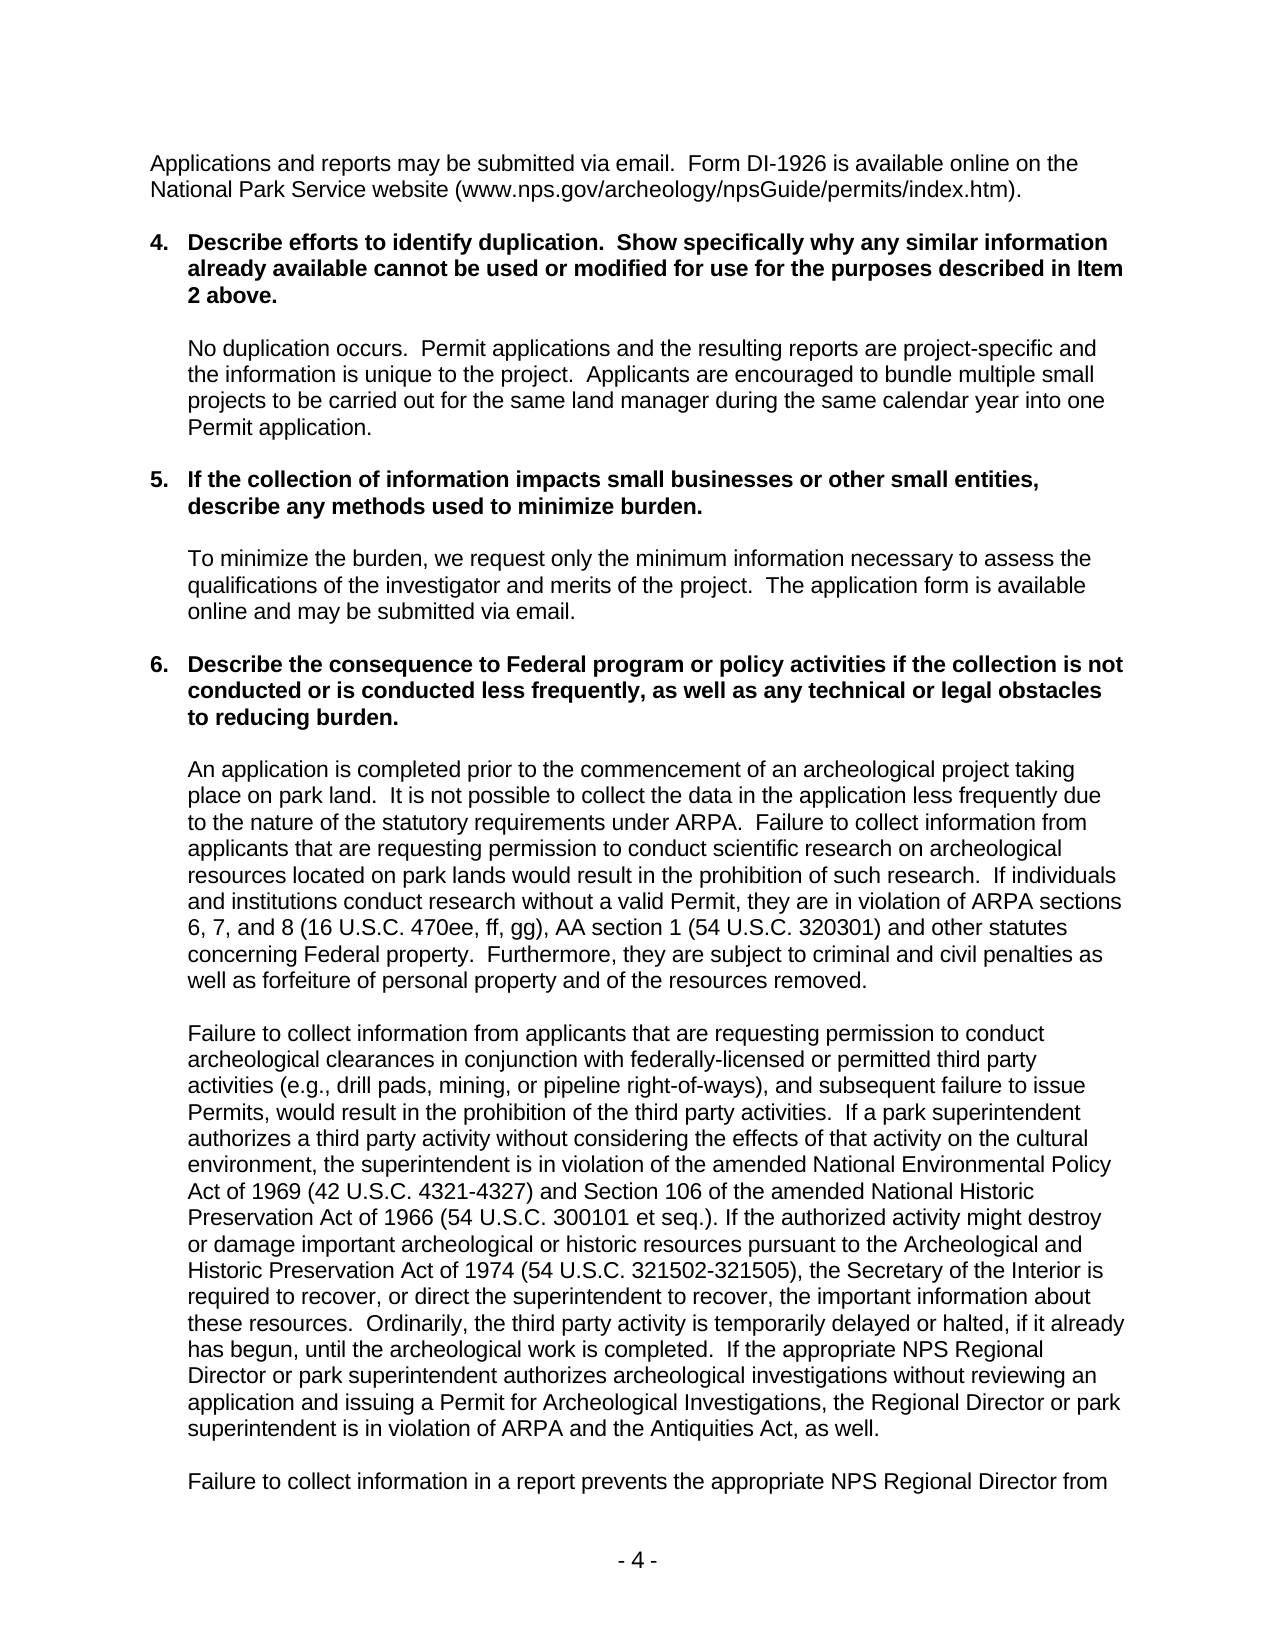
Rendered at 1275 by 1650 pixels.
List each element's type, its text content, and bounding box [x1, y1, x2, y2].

text 4. Describe efforts to identify duplication. Show specifically why any similar information already available cannot be used or modified for use for the purposes described in Item 2 above. [150, 229, 1125, 308]
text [187, 1468, 1125, 1494]
text Failure to collect information from applicants that are requesting permission to conduct archeological clearances in conjunction with federally-licensed or permitted third party activities (e.g., drill pads, mining, or pipeline right-of-ways), and subsequent failure to issue Permits, would result in the prohibition of the third party activities. If a park superintendent authorizes a third party activity without considering the effects of that activity on the cultural environment, the superintendent is in violation of the amended National Environmental Policy Act of 1969 (42 U.S.C. 4321-4327) and Section 106 of the amended National Historic Preservation Act of 1966 (54 U.S.C. 300101 et seq.). If the authorized activity might destroy or damage important archeological or historic resources pursuant to the Archeological and Historic Preservation Act of 1974 (54 U.S.C. 321502-321505), the Secretary of the Interior is required to recover, or direct the superintendent to recover, the important information about these resources. Ordinarily, the third party activity is temporarily delayed or halted, if it already has begun, until the archeological work is completed. If the appropriate NPS Regional Director or park superintendent authorizes archeological investigations without reviewing an application and issuing a Permit for Archeological Investigations, the Regional Director or park superintendent is in violation of ARPA and the Antiquities Act, as well. [187, 1020, 1125, 1441]
text To minimize the burden, we request only the minimum information necessary to assess the qualifications of the investigator and merits of the project. The application form is available online and may be submitted via email. [187, 545, 1125, 624]
text 5. If the collection of information impacts small businesses or other small entities, describe any methods used to minimize burden. [150, 466, 1125, 519]
text An application is completed prior to the commencement of an archeological project taking place on park land. It is not possible to collect the data in the application less frequently due to the nature of the statutory requirements under ARPA. Failure to collect information from applicants that are requesting permission to conduct scientific research on archeological resources located on park lands would result in the prohibition of such research. If individuals and institutions conduct research without a valid Permit, they are in violation of ARPA sections 6, 7, and 8 (16 U.S.C. 470ee, ff, gg), AA section 1 (54 U.S.C. 320301) and other statutes concerning Federal property. Furthermore, they are subject to criminal and civil penalties as well as forfeiture of personal property and of the resources removed. [187, 756, 1125, 993]
text Applications and reports may be submitted via email. Form DI-1926 is available online on the National Park Service website (www.nps.gov/archeology/npsGuide/permits/index.htm). [150, 150, 1125, 203]
text 6. Describe the consequence to Federal program or policy activities if the collection is not conducted or is conducted less frequently, as well as any technical or legal obstacles to reducing burden. [150, 651, 1125, 730]
text No duplication occurs. Permit applications and the resulting reports are project-specific and the information is unique to the project. Applicants are encouraged to bundle multiple small projects to be carried out for the same land manager during the same calendar year into one Permit application. [187, 334, 1125, 440]
